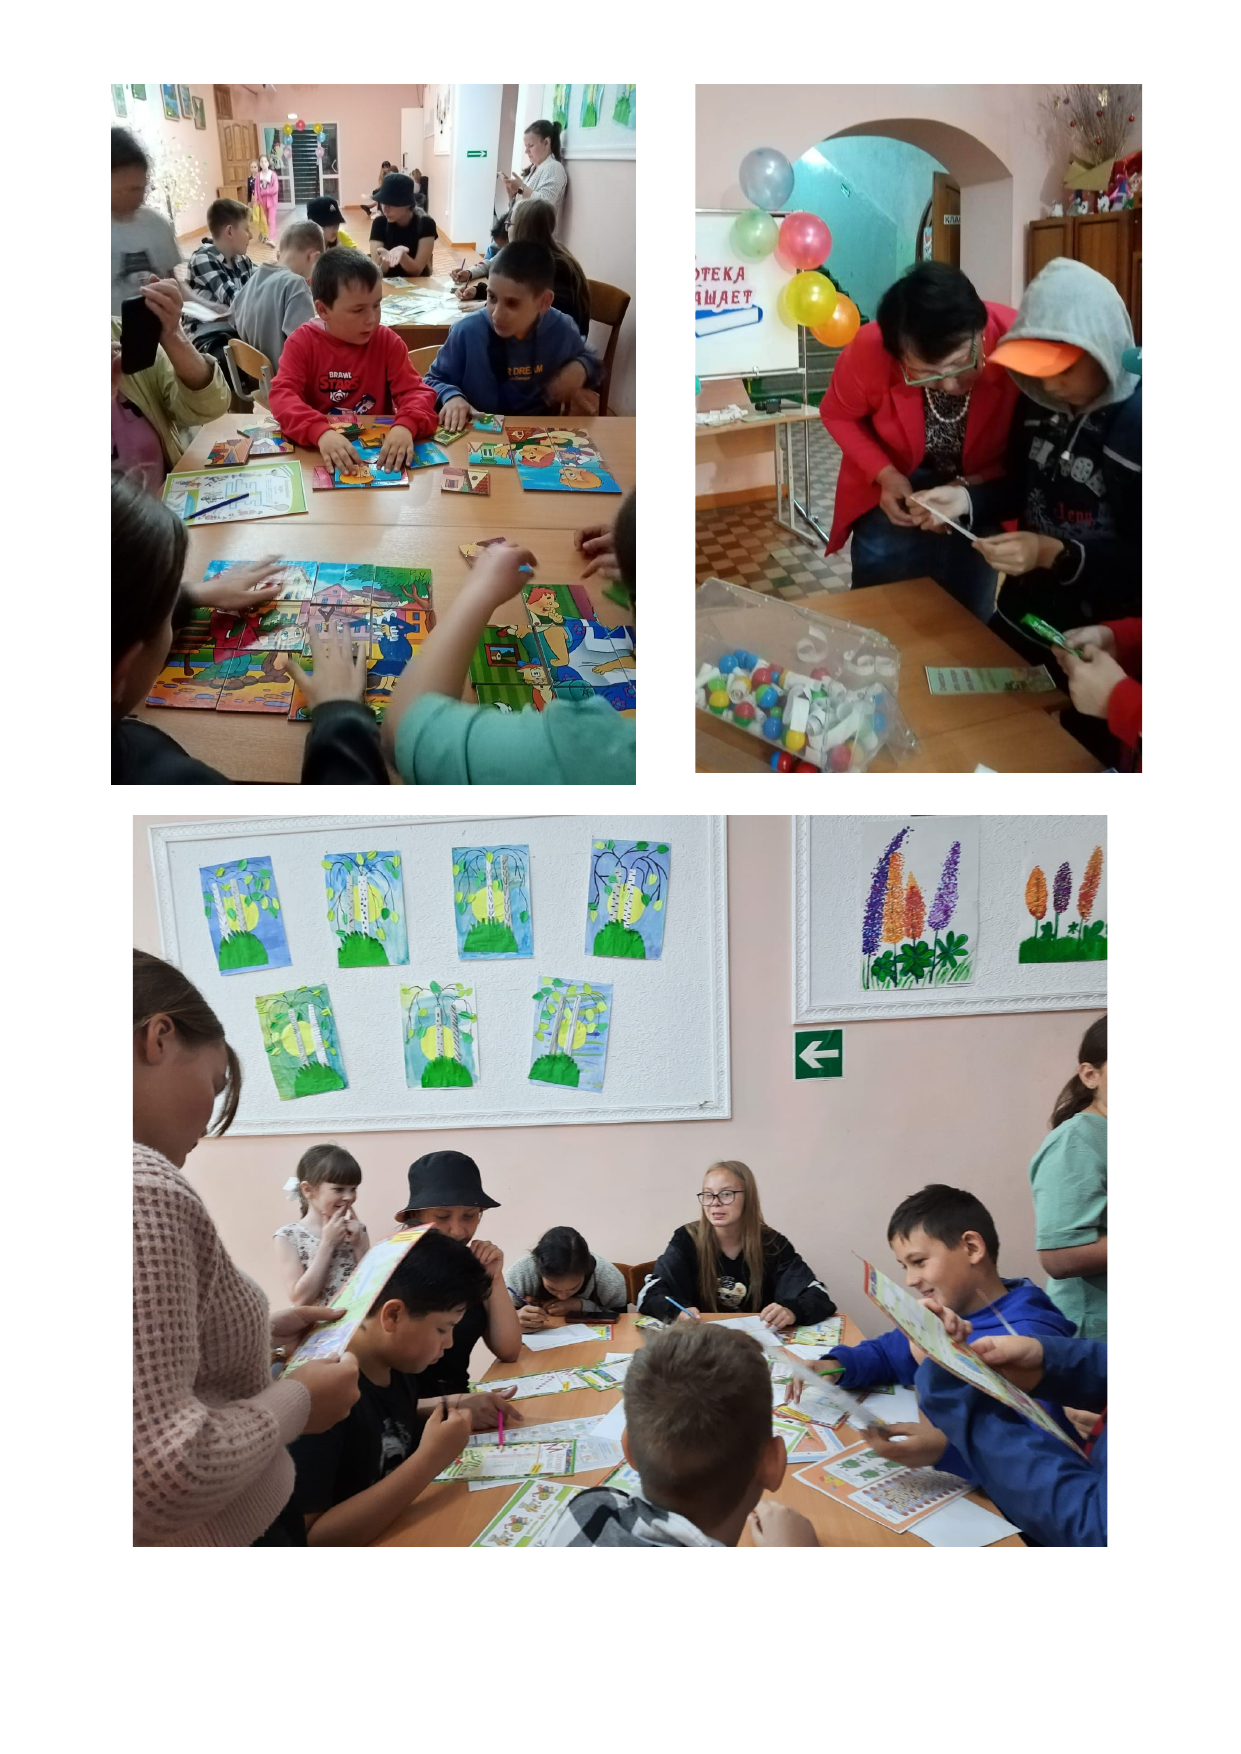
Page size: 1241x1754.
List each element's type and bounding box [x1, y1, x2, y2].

picture [111, 84, 636, 785]
picture [695, 84, 1143, 773]
picture [132, 815, 1108, 1547]
